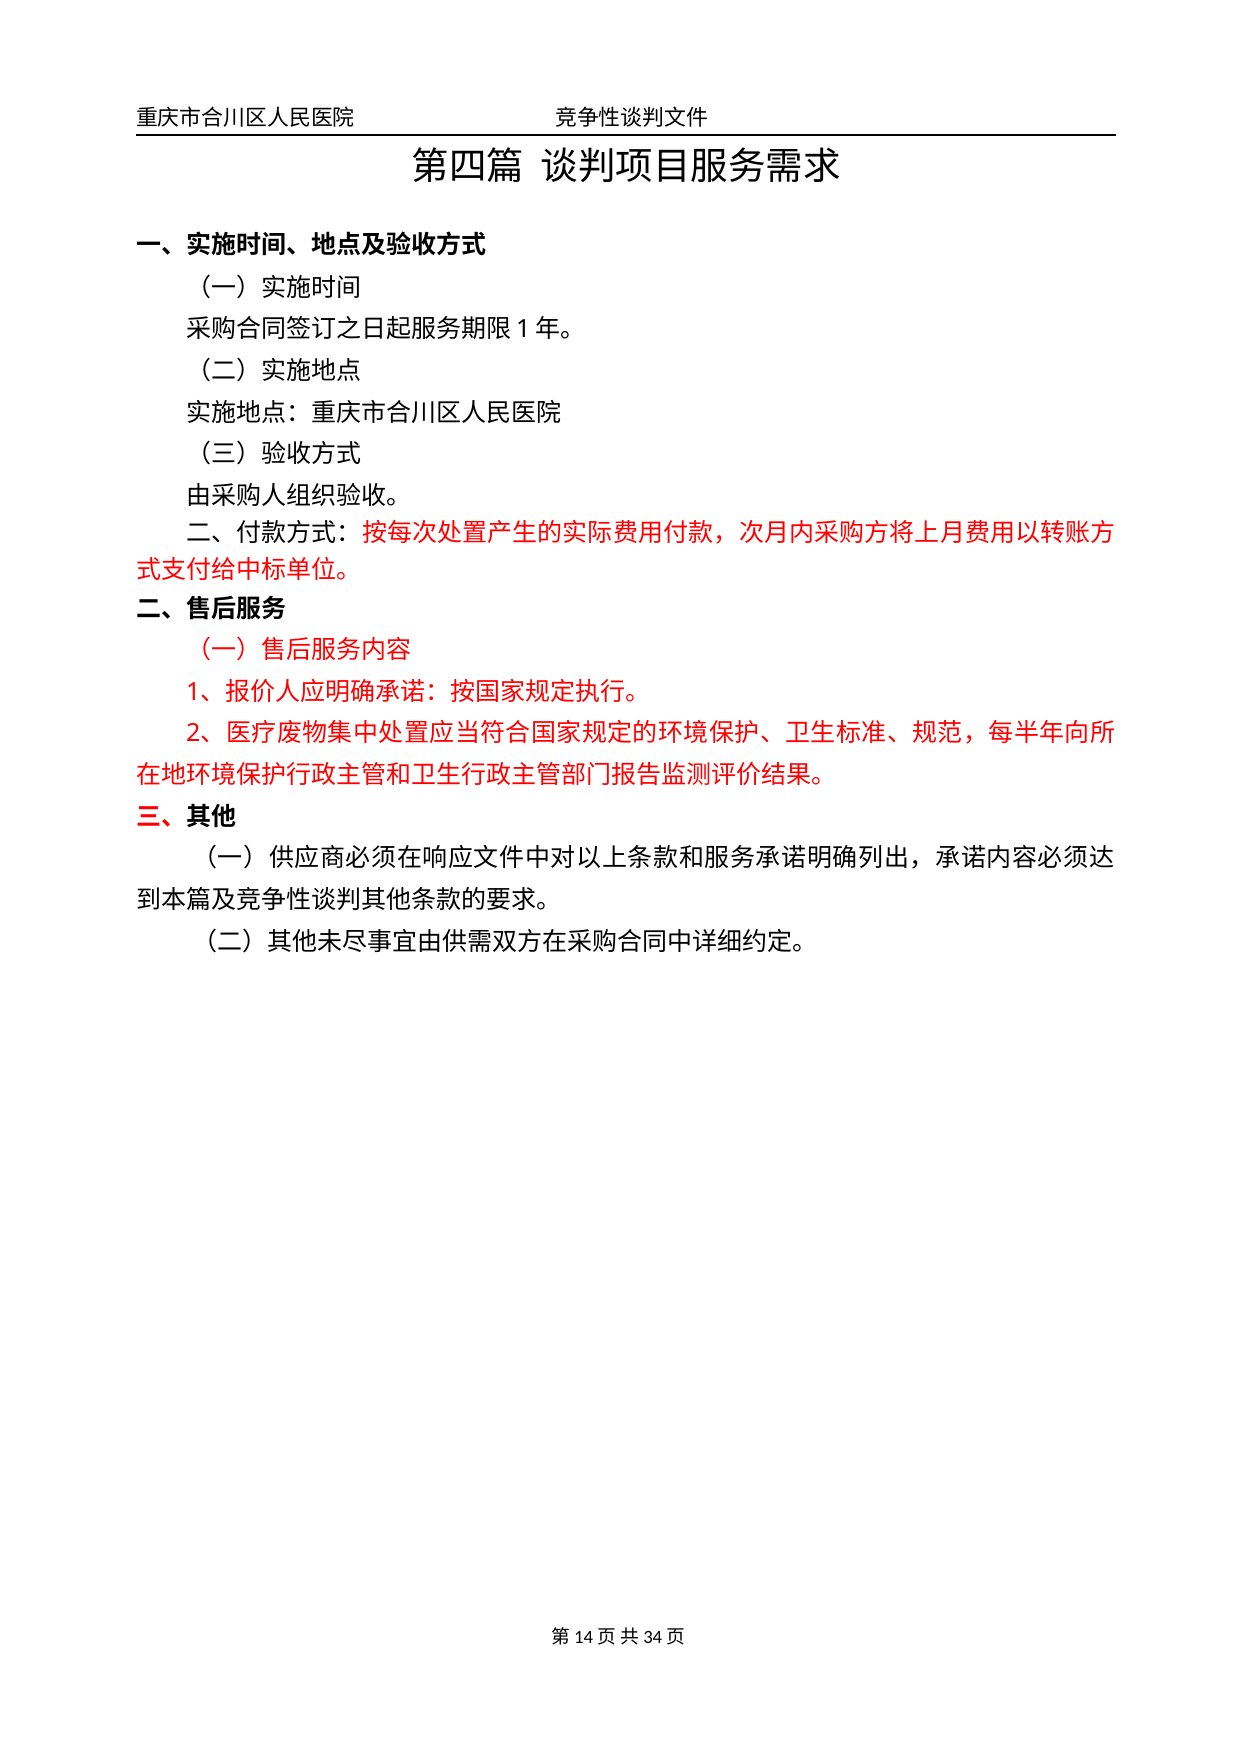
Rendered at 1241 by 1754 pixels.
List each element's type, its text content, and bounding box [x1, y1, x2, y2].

subtitle 三、其他 [136, 792, 1116, 833]
text （二）其他未尽事宜由供需双方在采购合同中详细约定。 [136, 917, 1116, 958]
text 2、医疗废物集中处置应当符合国家规定的环境保护、卫生标准、规范，每半年向所在地环境保护行政主管和卫生行政主管部门报告监测评价结果。 [136, 708, 1116, 792]
text 1、报价人应明确承诺：按国家规定执行。 [136, 667, 1116, 708]
text 二、付款方式：按每次处置产生的实际费用付款，次月内采购方将上月费用以转账方式支付给中标单位。 [136, 513, 1116, 585]
text 采购合同签订之日起服务期限1年。 [136, 304, 1116, 346]
text （一）售后服务内容 [136, 625, 1116, 667]
text （二）实施地点 [136, 346, 1116, 388]
subtitle 第四篇 谈判项目服务需求 [136, 136, 1116, 190]
subtitle 一、实施时间、地点及验收方式 [136, 217, 1116, 263]
text （一）实施时间 [136, 263, 1116, 304]
text 由采购人组织验收。 [136, 471, 1116, 513]
text （三）验收方式 [136, 429, 1116, 471]
text 实施地点：重庆市合川区人民医院 [136, 388, 1116, 429]
text （一）供应商必须在响应文件中对以上条款和服务承诺明确列出，承诺内容必须达到本篇及竞争性谈判其他条款的要求。 [136, 833, 1116, 917]
subtitle 二、售后服务 [136, 585, 1116, 625]
